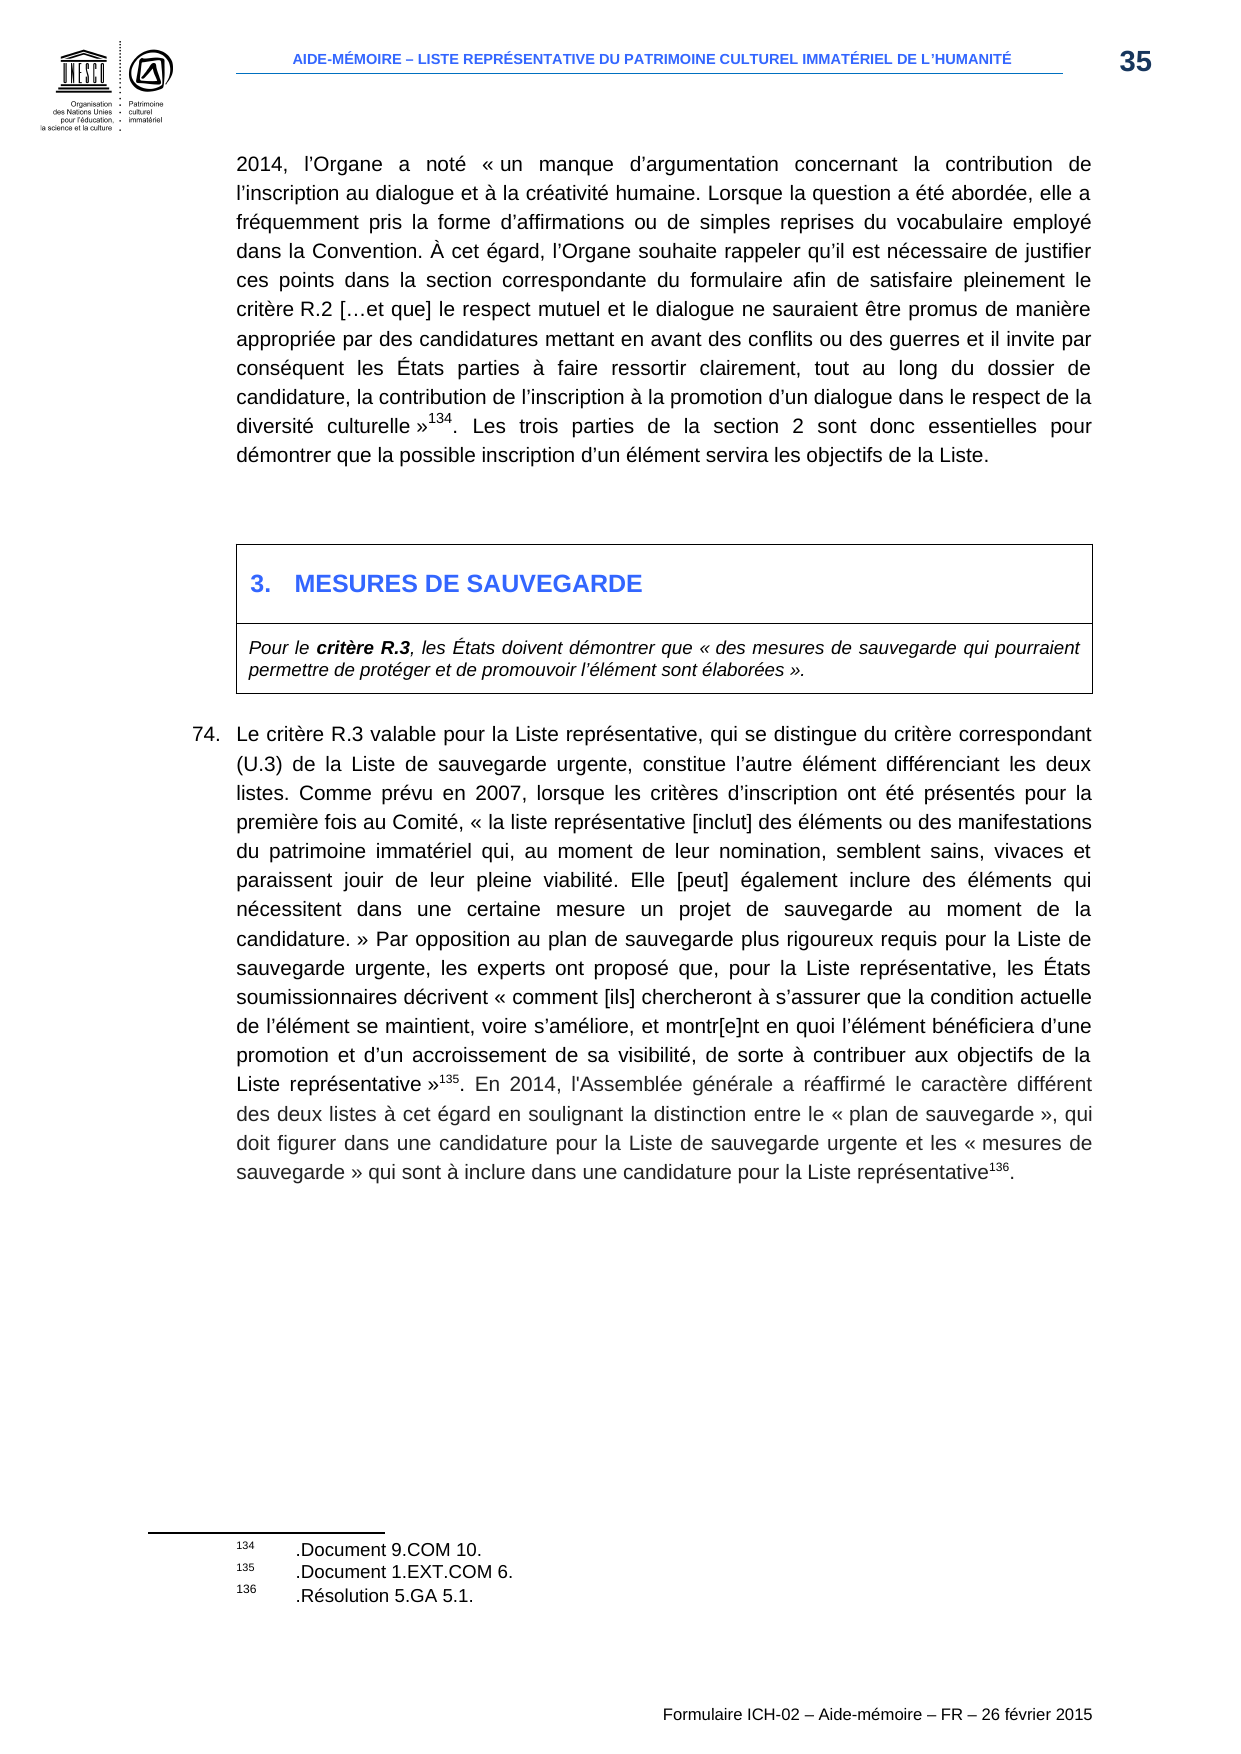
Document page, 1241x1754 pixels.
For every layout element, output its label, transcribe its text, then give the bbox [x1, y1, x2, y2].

table_cell Pour le critère R.3, les États doivent démontrer que « des mesures de sauvegarde qui pourraient permettre de protéger et de promouvoir l’élément sont élaborées ». [237, 624, 1092, 692]
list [192, 148, 1093, 468]
list Le critère R.3 valable pour la Liste représentative, qui se distingue du critère correspondant (U.3) de la Liste de sauvegarde urgente, constitue l’autre élément différenciant les deux listes. Comme prévu en 2007, lorsque les critères d’inscription ont été présentés pour la première fois au Comité, « la liste représentative [inclut] des éléments ou des manifestations du patrimoine immatériel qui, au moment de leur nomination, semblent sains, vivaces et paraissent jouir de leur pleine viabilité. Elle [peut] également inclure des éléments qui nécessitent dans une certaine mesure un projet de sauvegarde au moment de la candidature. » Par opposition au plan de sauvegarde plus rigoureux requis pour la Liste de sauvegarde urgente, les experts ont proposé que, pour la Liste représentative, les États soumissionnaires décrivent « comment [ils] chercheront à s’assurer que la condition actuelle de l’élément se maintient, voire s’améliore, et montr[e]nt en quoi l’élément bénéficiera d’une promotion et d’un accroissement de sa visibilité, de sorte à contribuer aux objectifs de la Liste représentative ». En 2014, l'Assemblée générale a réaffirmé le caractère différent des deux listes à cet égard en soulignant la distinction entre le « plan de sauvegarde », qui doit figurer dans une candidature pour la Liste de sauvegarde urgente et les « mesures de sauvegarde » qui sont à inclure dans une candidature pour la Liste représentative. [192, 718, 1093, 1185]
table_header 3. MESURES DE SAUVEGARDE [237, 545, 1092, 623]
picture [40, 41, 173, 136]
